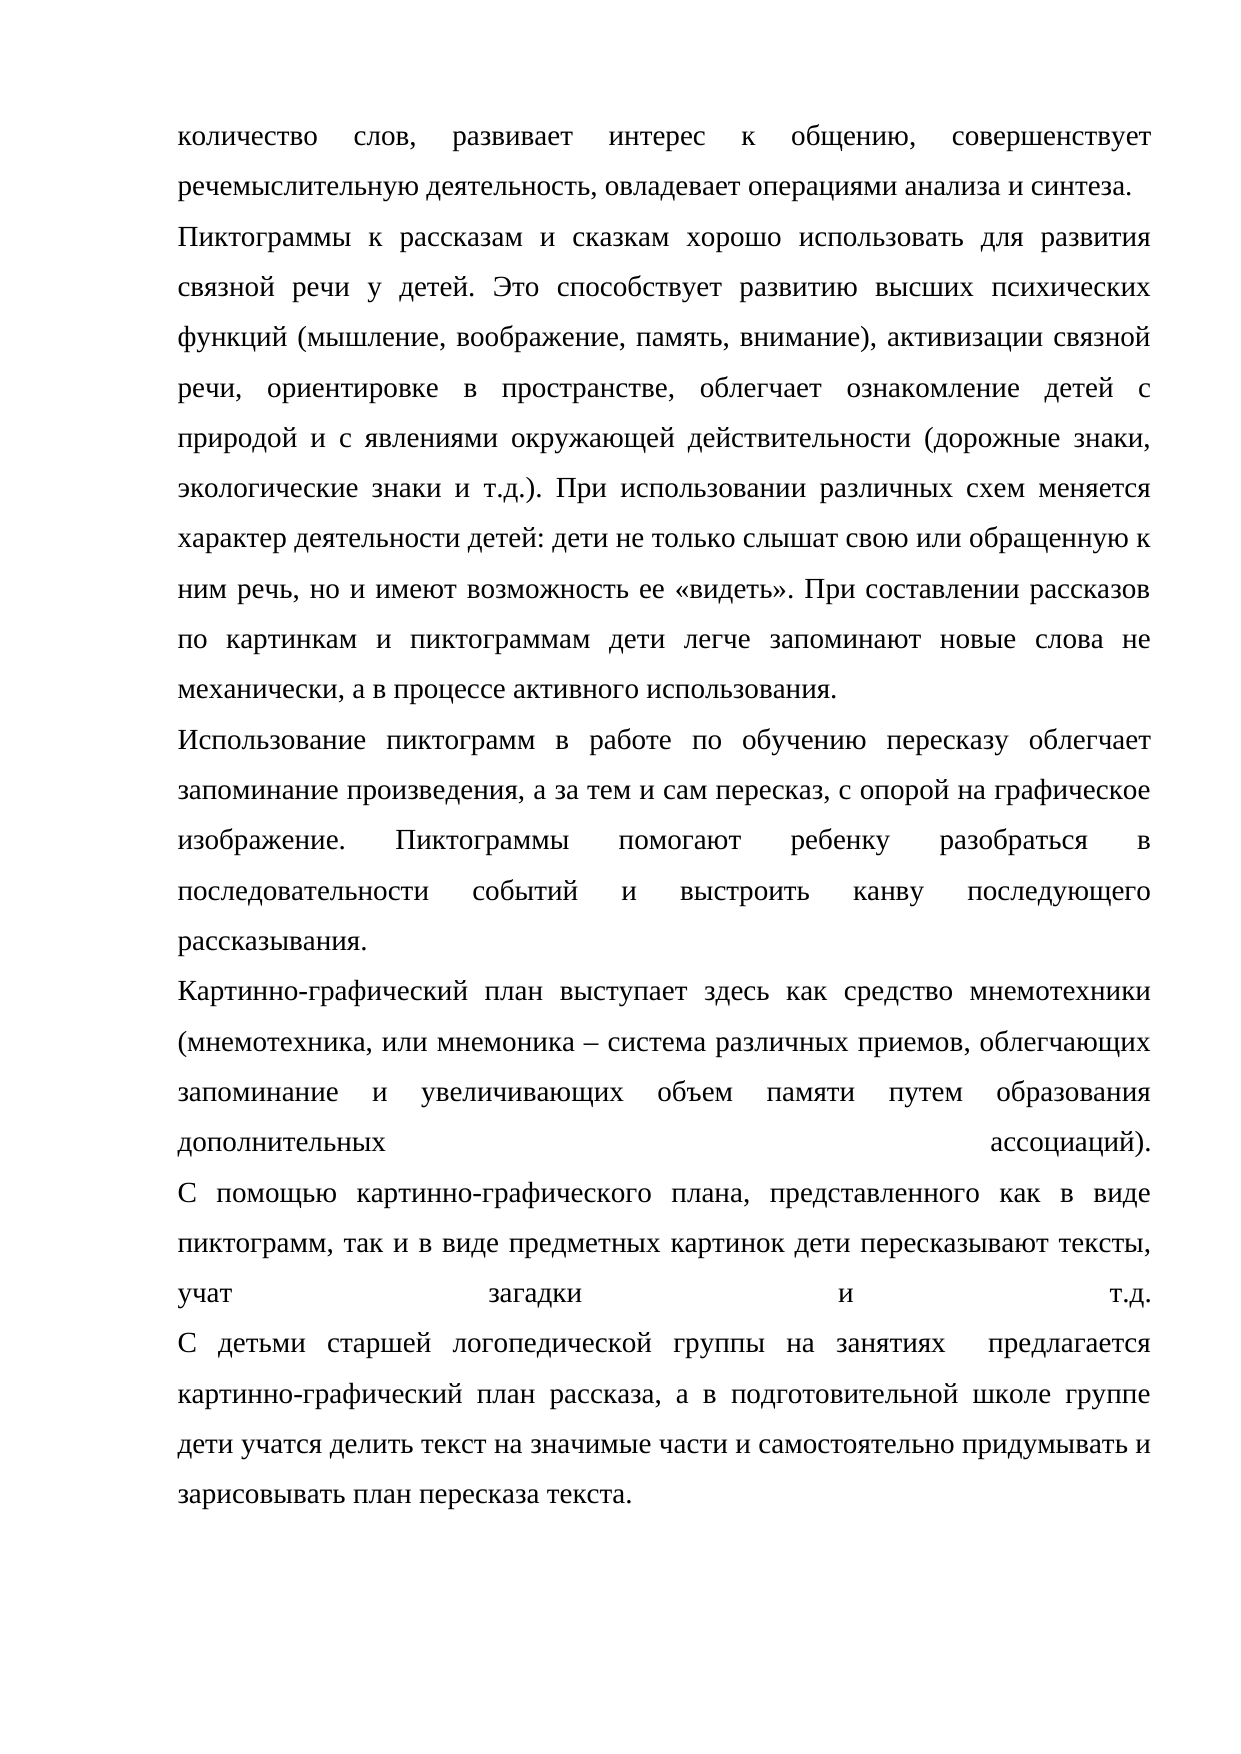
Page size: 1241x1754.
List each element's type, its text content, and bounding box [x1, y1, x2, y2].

text Использование пиктограмм в работе по обучению пересказу облегчает запоминание произведения, а за тем и сам пересказ, с опорой на графическое изображение. Пиктограммы помогают ребенку разобраться в последовательности событий и выстроить канву последующего рассказывания. [177, 722, 1152, 957]
text Картинно-графический план выступает здесь как средство мнемотехники (мнемотехника, или мнемоника – система различных приемов, облегчающих запоминание и увеличивающих объем памяти путем образования дополнительных ассоциаций). С помощью картинно-графического плана, представленного как в виде пиктограмм, так и в виде предметных картинок дети пересказывают тексты, учат загадки и т.д. С детьми старшей логопедической группы на занятиях предлагается картинно-графический план рассказа, а в подготовительной школе группе дети учатся делить текст на значимые части и самостоятельно придумывать и зарисовывать план пересказа текста. [177, 973, 1152, 1510]
text Пиктограммы к рассказам и сказкам хорошо использовать для развития связной речи у детей. Это способствует развитию высших психических функций (мышление, воображение, память, внимание), активизации связной речи, ориентировке в пространстве, облегчает ознакомление детей с природой и с явлениями окружающей действительности (дорожные знаки, экологические знаки и т.д.). При использовании различных схем меняется характер деятельности детей: дети не только слышат свою или обращенную к ним речь, но и имеют возможность ее «видеть». При составлении рассказов по картинкам и пиктограммам дети легче запоминают новые слова не механически, а в процессе активного использования. [177, 219, 1152, 705]
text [177, 118, 1152, 202]
